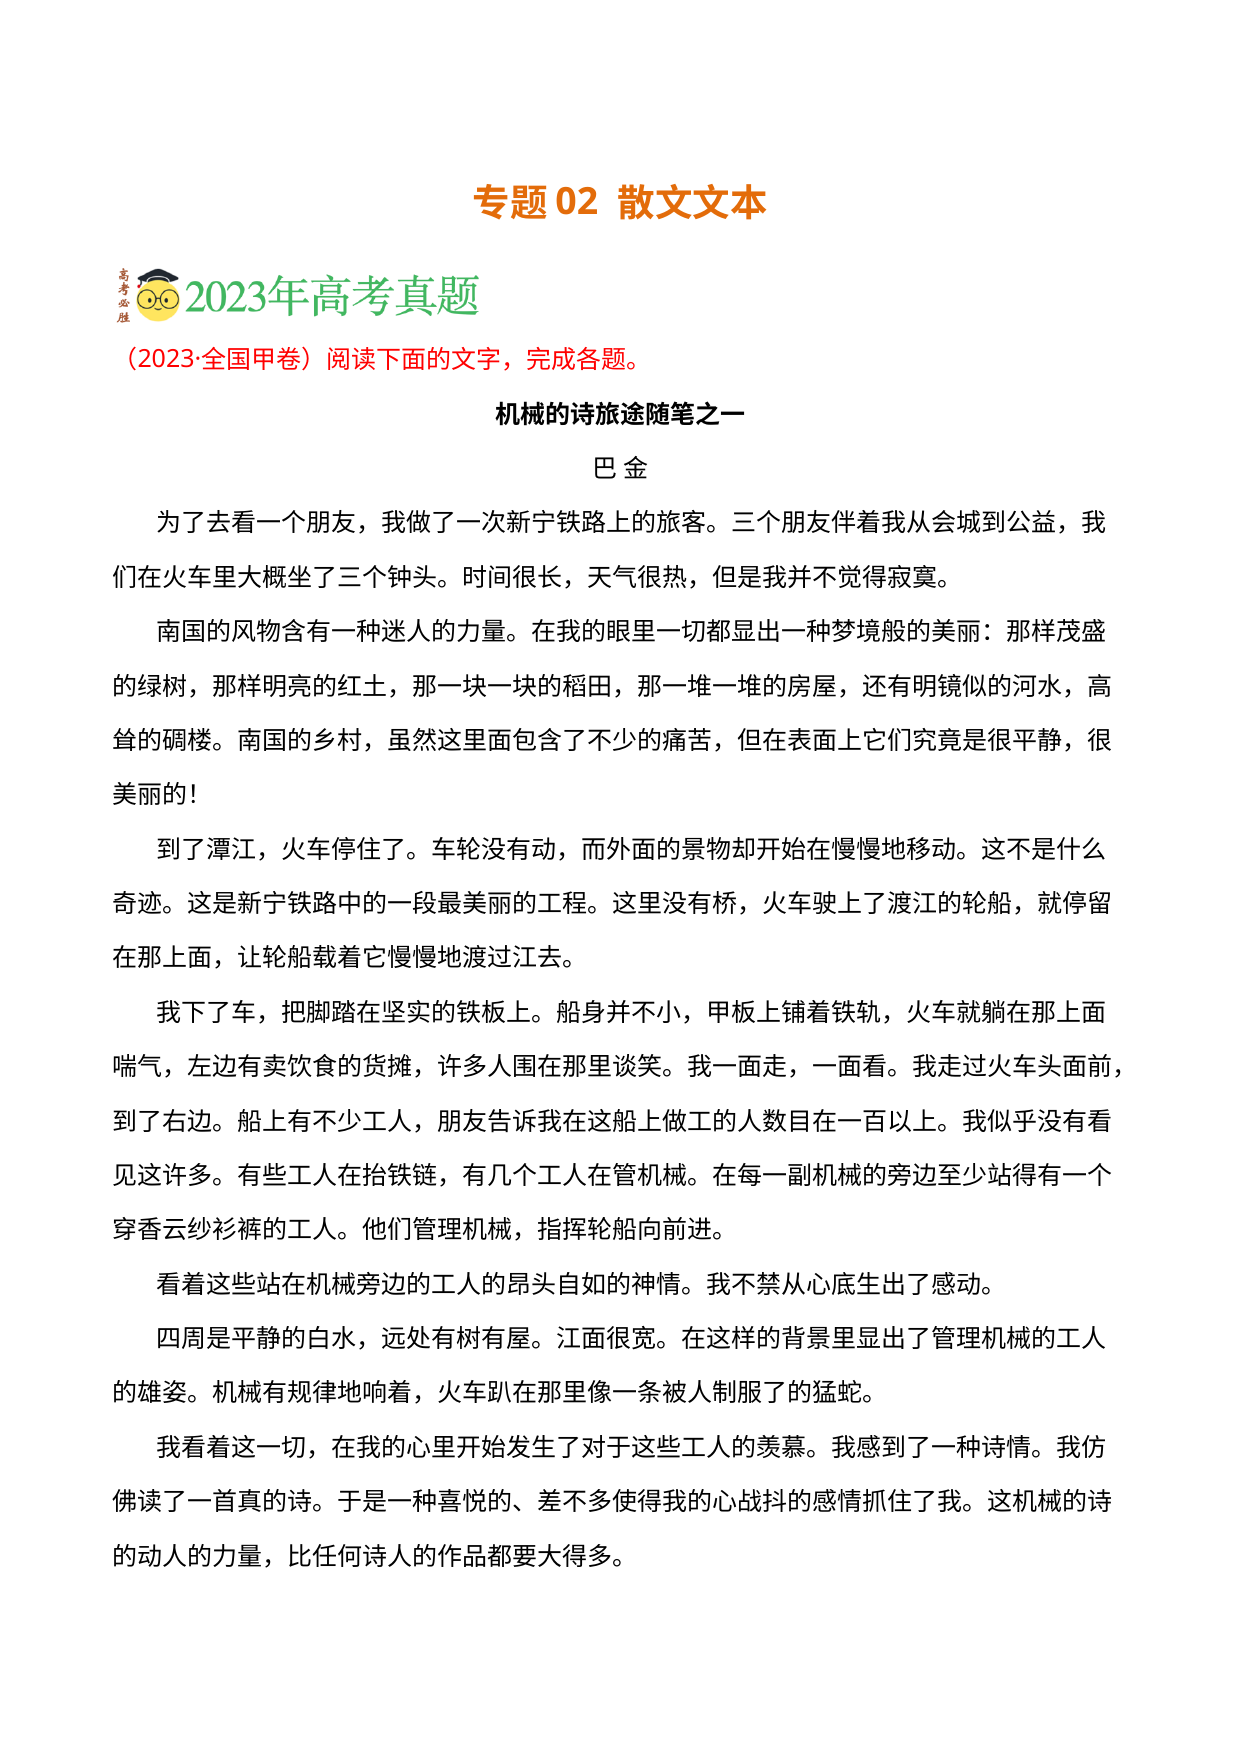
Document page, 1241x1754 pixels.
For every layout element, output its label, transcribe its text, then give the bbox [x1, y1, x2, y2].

text 看着这些站在机械旁边的工人的昂头自如的神情。我不禁从心底生出了感动。 [112, 1264, 1128, 1300]
text 我看着这一切，在我的心里开始发生了对于这些工人的羡慕。我感到了一种诗情。我仿佛读了一首真的诗。于是一种喜悦的、差不多使得我的心战抖的感情抓住了我。这机械的诗的动人的力量，比任何诗人的作品都要大得多。 [112, 1427, 1128, 1572]
text 巴 金 [112, 448, 1128, 485]
picture [112, 266, 479, 327]
text 到了潭江，火车停住了。车轮没有动，而外面的景物却开始在慢慢地移动。这不是什么奇迹。这是新宁铁路中的一段最美丽的工程。这里没有桥，火车驶上了渡江的轮船，就停留在那上面，让轮船载着它慢慢地渡过江去。 [112, 829, 1128, 974]
text 南国的风物含有一种迷人的力量。在我的眼里一切都显出一种梦境般的美丽：那样茂盛的绿树，那样明亮的红土，那一块一块的稻田，那一堆一堆的房屋，还有明镜似的河水，高耸的碉楼。南国的乡村，虽然这里面包含了不少的痛苦，但在表面上它们究竟是很平静，很美丽的！ [112, 612, 1128, 811]
text 为了去看一个朋友，我做了一次新宁铁路上的旅客。三个朋友伴着我从会城到公益，我们在火车里大概坐了三个钟头。时间很长，天气很热，但是我并不觉得寂寞。 [112, 503, 1128, 593]
text （2023·全国甲卷）阅读下面的文字，完成各题。 [112, 340, 1128, 376]
text 专题02 散文文本 [112, 173, 1128, 227]
text 四周是平静的白水，远处有树有屋。江面很宽。在这样的背景里显出了管理机械的工人的雄姿。机械有规律地响着，火车趴在那里像一条被人制服了的猛蛇。 [112, 1318, 1128, 1409]
text 机械的诗旅途随笔之一 [112, 394, 1128, 430]
text 我下了车，把脚踏在坚实的铁板上。船身并不小，甲板上铺着铁轨，火车就躺在那上面喘气，左边有卖饮食的货摊，许多人围在那里谈笑。我一面走，一面看。我走过火车头面前，到了右边。船上有不少工人，朋友告诉我在这船上做工的人数目在一百以上。我似乎没有看见这许多。有些工人在抬铁链，有几个工人在管机械。在每一副机械的旁边至少站得有一个穿香云纱衫裤的工人。他们管理机械，指挥轮船向前进。 [112, 992, 1128, 1246]
